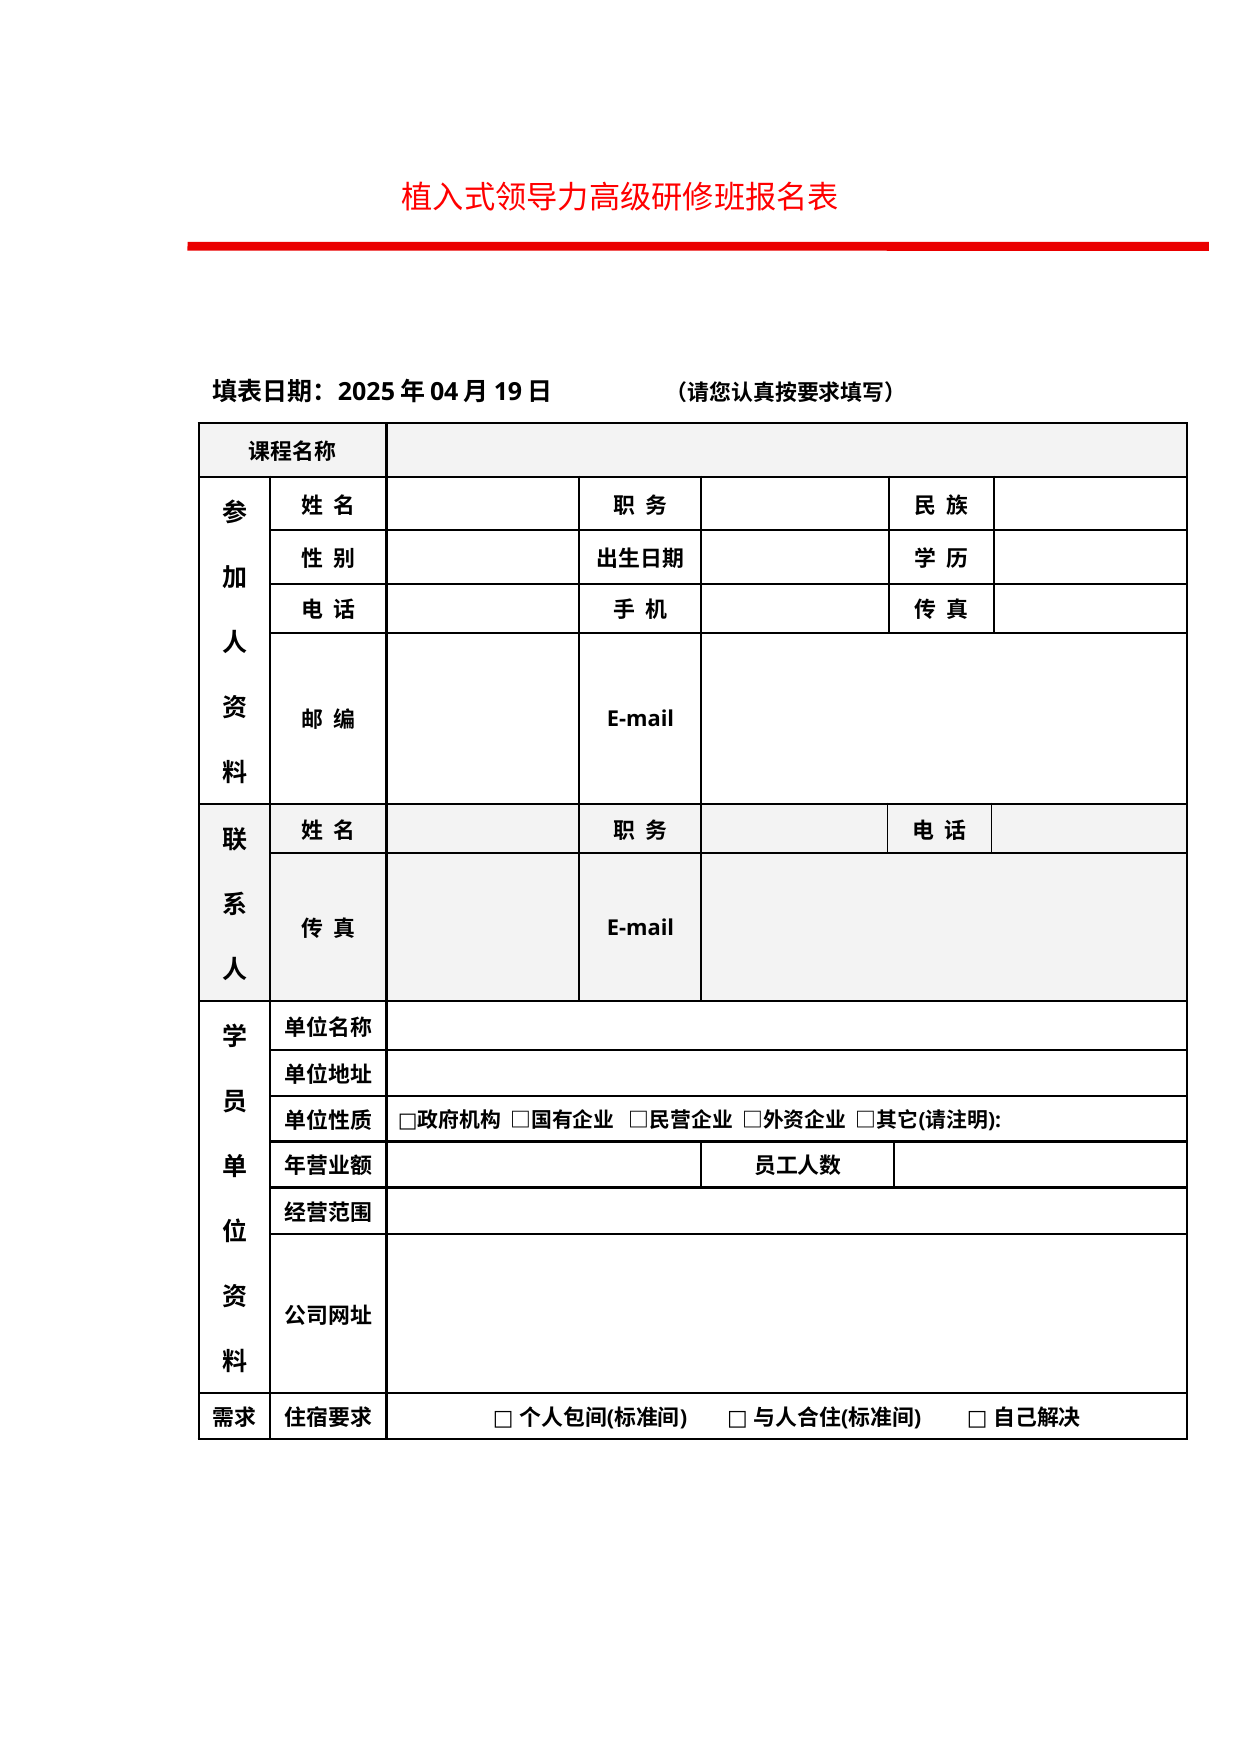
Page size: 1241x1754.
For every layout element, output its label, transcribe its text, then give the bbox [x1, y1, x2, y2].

table_cell 员工人数 [702, 1143, 893, 1186]
table_cell 经营范围 [271, 1189, 385, 1233]
table_cell 电 话 [888, 805, 991, 852]
table_cell [388, 1143, 700, 1186]
table_cell 传 真 [890, 585, 993, 632]
table_cell [702, 805, 887, 852]
table_cell [992, 805, 1186, 852]
table_cell □ 个人包间(标准间) □ 与人合住(标准间) □ 自己解决 [388, 1394, 1186, 1438]
table_cell 联 系 人 [200, 805, 269, 1000]
table_cell 职 务 [580, 805, 700, 852]
table_cell [388, 854, 578, 1000]
table_cell 学 员 单 位 资 料 [200, 1002, 269, 1392]
table_cell 单位地址 [271, 1051, 385, 1095]
table_cell [995, 478, 1186, 529]
table_cell [388, 1189, 1186, 1233]
table_cell [702, 478, 888, 529]
table_header [388, 424, 1186, 476]
table_cell 性 别 [271, 531, 385, 582]
table_cell [702, 585, 888, 632]
table_cell 年营业额 [271, 1143, 385, 1186]
table_cell [388, 805, 578, 852]
table_cell [388, 478, 578, 529]
table_cell [702, 854, 1186, 1000]
table_cell 姓 名 [271, 805, 385, 852]
table_cell E-mail [580, 634, 700, 803]
table_cell 姓 名 [271, 478, 385, 529]
table_cell 需求 [200, 1394, 269, 1438]
table_cell 单位名称 [271, 1002, 385, 1049]
table_cell [702, 531, 888, 582]
table_cell 参加人资料 [200, 478, 269, 803]
table_cell [388, 531, 578, 582]
table_cell 职 务 [580, 478, 700, 529]
table_cell 邮 编 [271, 634, 385, 803]
table_cell 手 机 [580, 585, 700, 632]
text 填表日期：2025年04月19日 （请您认真按要求填写） [187, 357, 1053, 422]
table_cell [388, 1235, 1186, 1392]
table_cell 电 话 [271, 585, 385, 632]
text 植入式领导力高级研修班报名表 [187, 162, 1053, 227]
table_cell 学 历 [890, 531, 993, 582]
table_cell 住宿要求 [271, 1394, 385, 1438]
table_cell [995, 585, 1186, 632]
table_cell [895, 1143, 1186, 1186]
table_cell 出生日期 [580, 531, 700, 582]
table_cell 单位性质 [271, 1097, 385, 1140]
table_cell [388, 1002, 1186, 1049]
table_cell 民 族 [890, 478, 993, 529]
table_cell □政府机构 □国有企业 □民营企业 □外资企业 □其它(请注明): [388, 1097, 1186, 1140]
table_header 课程名称 [200, 424, 385, 476]
table_cell [702, 634, 1186, 803]
table_cell E-mail [580, 854, 700, 1000]
table_cell [388, 1051, 1186, 1095]
table_cell [995, 531, 1186, 582]
table_cell [388, 634, 578, 803]
table_cell 传 真 [271, 854, 385, 1000]
table_cell [388, 585, 578, 632]
table_cell 公司网址 [271, 1235, 385, 1392]
